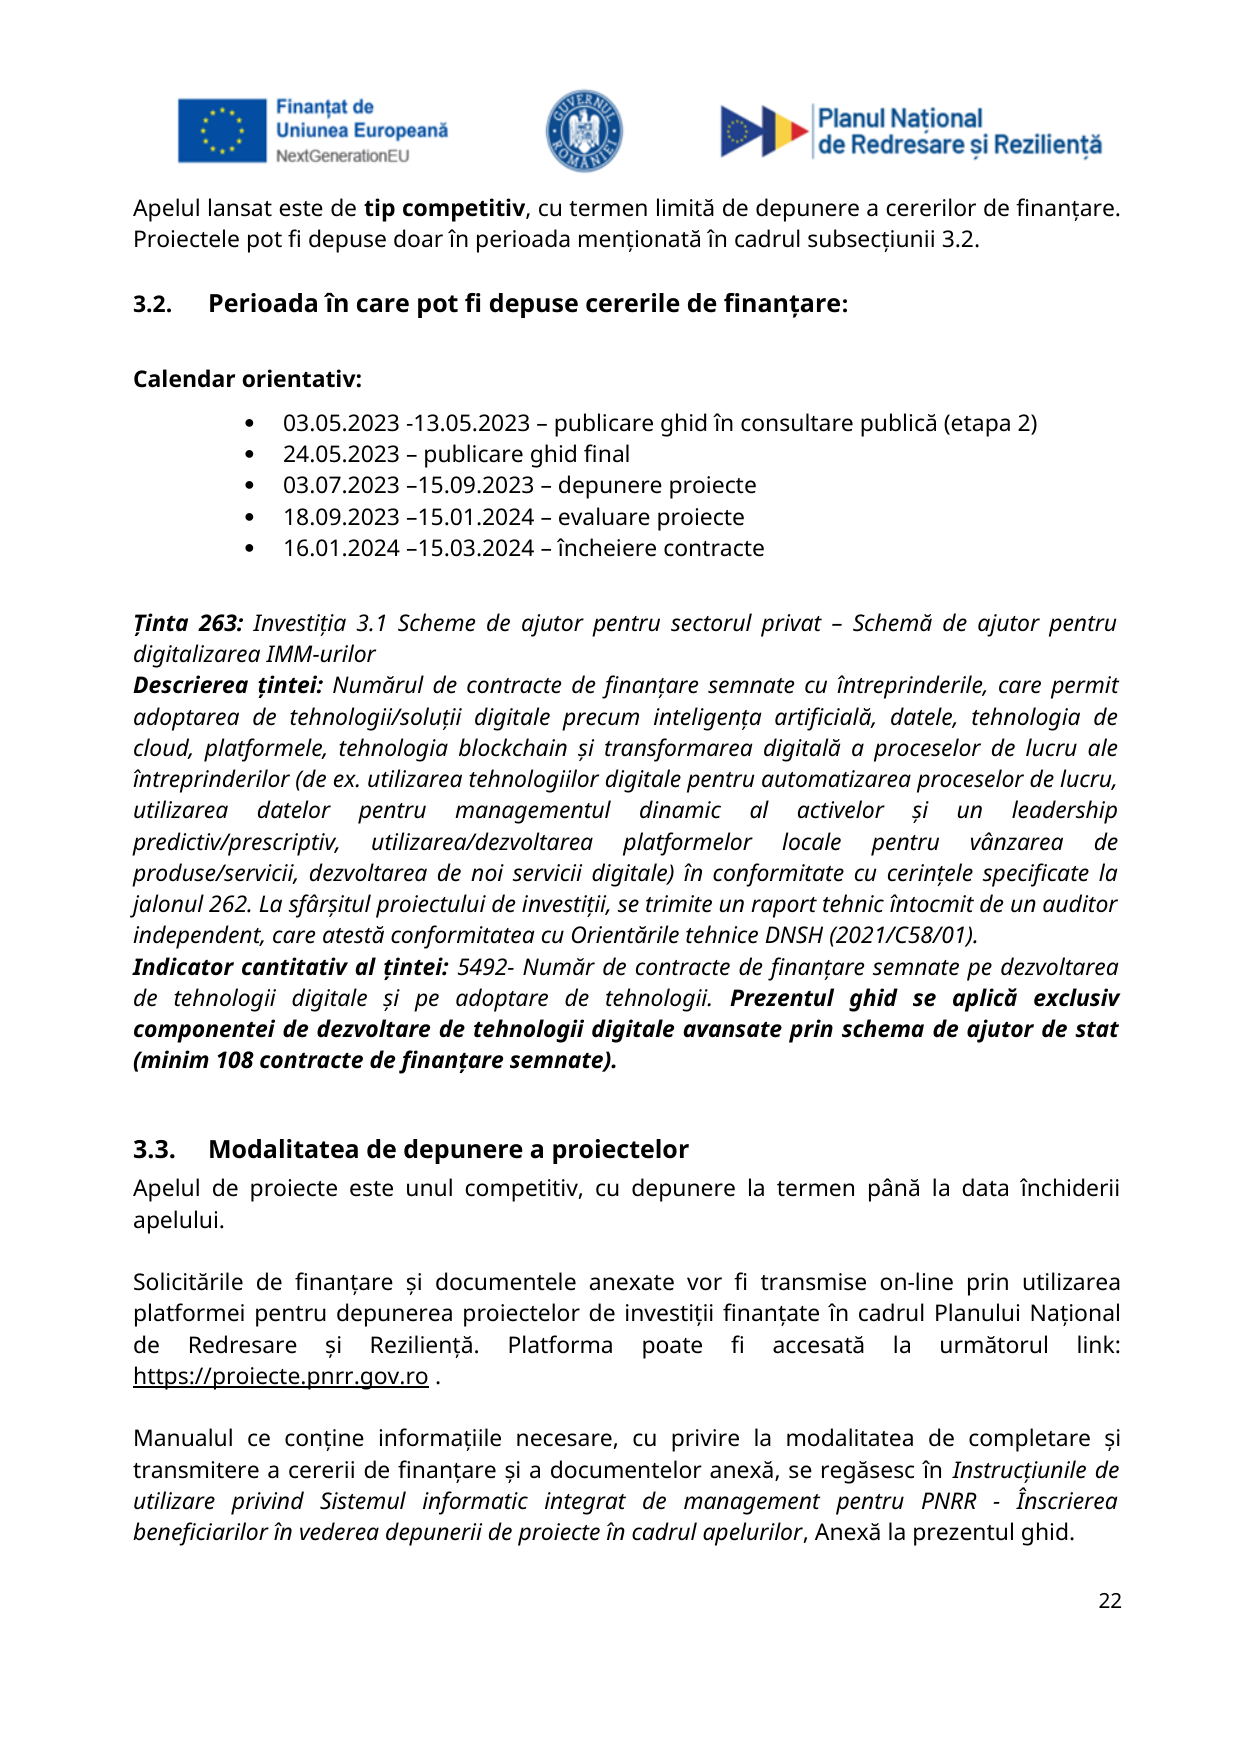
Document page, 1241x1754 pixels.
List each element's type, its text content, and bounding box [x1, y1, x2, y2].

text Calendar orientativ: [133, 363, 1122, 394]
subtitle Modalitatea de depunere a proiectelor [133, 1132, 1122, 1166]
text Manualul ce conține informațiile necesare, cu privire la modalitatea de completare și transmitere a cererii de finanțare și a documentelor anexă, se regăsesc în Instrucțiunile de utilizare privind Sistemul informatic integrat de management pentru PNRR - Înscrierea beneficiarilor în vederea depunerii de proiecte în cadrul apelurilor, Anexă la prezentul ghid. [133, 1422, 1122, 1547]
text Ținta 263: Investiția 3.1 Scheme de ajutor pentru sectorul privat – Schemă de ajutor pentru digitalizarea IMM-urilor [133, 607, 1122, 669]
text Descrierea țintei: Numărul de contracte de finanțare semnate cu întreprinderile, care permit adoptarea de tehnologii/soluții digitale precum inteligența artificială, datele, tehnologia de cloud, platformele, tehnologia blockchain și transformarea digitală a proceselor de lucru ale întreprinderilor (de ex. utilizarea tehnologiilor digitale pentru automatizarea proceselor de lucru, utilizarea datelor pentru managementul dinamic al activelor și un leadership predictiv/prescriptiv, utilizarea/dezvoltarea platformelor locale pentru vânzarea de produse/servicii, dezvoltarea de noi servicii digitale) în conformitate cu cerințele specificate la jalonul 262. La sfârșitul proiectului de investiții, se trimite un raport tehnic întocmit de un auditor independent, care atestă conformitatea cu Orientările tehnice DNSH (2021/C58/01). [133, 669, 1122, 951]
text Apelul de proiecte este unul competitiv, cu depunere la termen până la data închiderii apelului. [133, 1172, 1122, 1235]
picture [132, 72, 1108, 192]
list 16.01.2024 –15.03.2024 – încheiere contracte [245, 532, 1122, 563]
list 24.05.2023 – publicare ghid final [245, 438, 1122, 469]
list 18.09.2023 –15.01.2024 – evaluare proiecte [245, 501, 1122, 532]
subtitle Perioada în care pot fi depuse cererile de finanțare: [133, 285, 1122, 319]
list 03.07.2023 –15.09.2023 – depunere proiecte [245, 469, 1122, 501]
text Indicator cantitativ al țintei: 5492- Număr de contracte de finanțare semnate pe dezvoltarea de tehnologii digitale și pe adoptare de tehnologii. Prezentul ghid se aplică exclusiv componentei de dezvoltare de tehnologii digitale avansate prin schema de ajutor de stat (minim 108 contracte de finanțare semnate). [133, 951, 1122, 1076]
text Apelul lansat este de tip competitiv, cu termen limită de depunere a cererilor de finanțare. Proiectele pot fi depuse doar în perioada menționată în cadrul subsecțiunii 3.2. [133, 192, 1122, 254]
text Solicitările de finanțare și documentele anexate vor fi transmise on-line prin utilizarea platformei pentru depunerea proiectelor de investiții finanțate în cadrul Planului Național de Redresare și Reziliență. Platforma poate fi accesată la următorul link: https://proiecte.pnrr.gov.ro . [133, 1266, 1122, 1391]
list 03.05.2023 -13.05.2023 – publicare ghid în consultare publică (etapa 2) [245, 407, 1122, 438]
